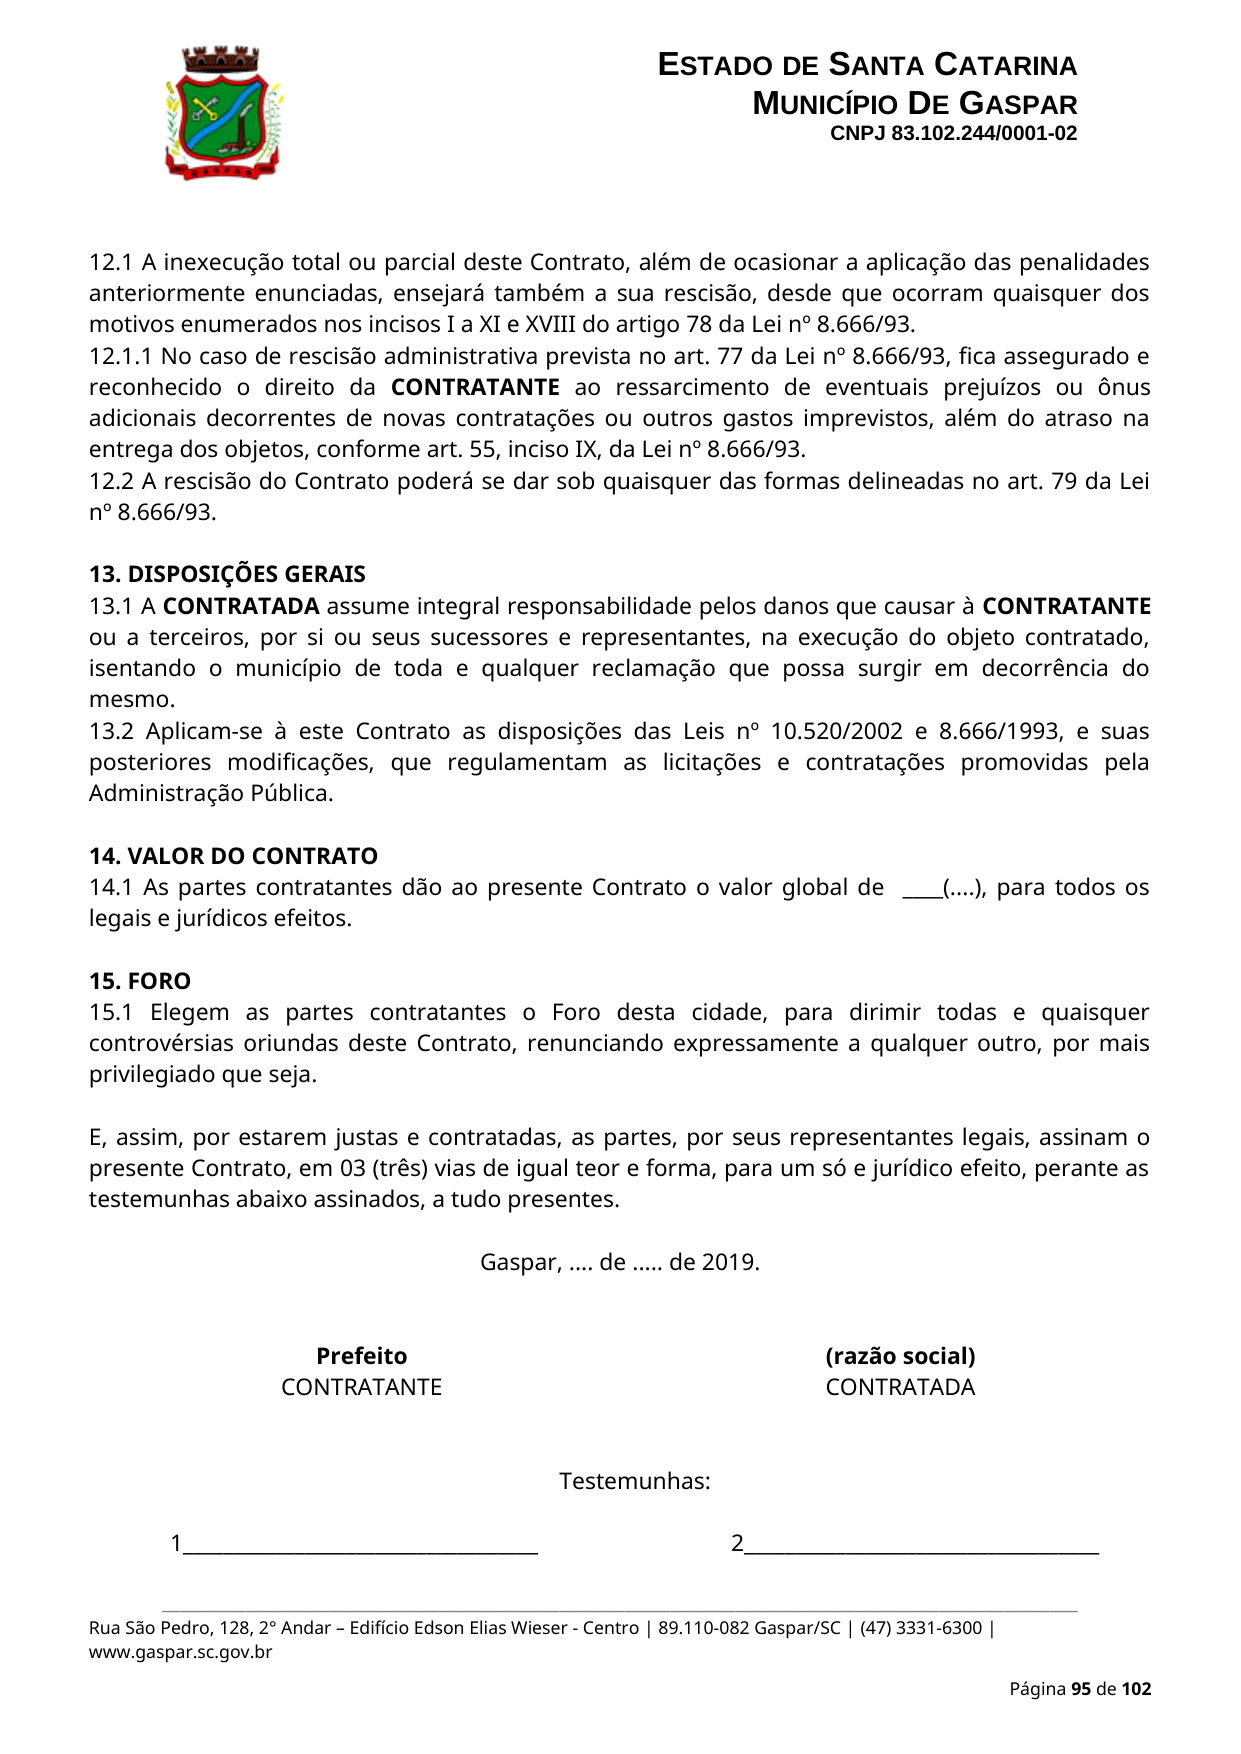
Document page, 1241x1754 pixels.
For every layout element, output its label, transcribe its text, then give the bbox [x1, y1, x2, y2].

text 15.1 Elegem as partes contratantes o Foro desta cidade, para dirimir todas e quaisquer controvérsias oriundas deste Contrato, renunciando expressamente a qualquer outro, por mais privilegiado que seja. [89, 996, 1152, 1089]
text E, assim, por estarem justas e contratadas, as partes, por seus representantes legais, assinam o presente Contrato, em 03 (três) vias de igual teor e forma, para um só e jurídico efeito, perante as testemunhas abaixo assinados, a tudo presentes. [89, 1121, 1152, 1214]
text 12.1 A inexecução total ou parcial deste Contrato, além de ocasionar a aplicação das penalidades anteriormente enunciadas, ensejará também a sua rescisão, desde que ocorram quaisquer dos motivos enumerados nos incisos I a XI e XVIII do artigo 78 da Lei nº 8.666/93. [89, 246, 1152, 339]
text 14.1 As partes contratantes dão ao presente Contrato o valor global de ____(....), para todos os legais e jurídicos efeitos. [89, 871, 1152, 933]
picture [162, 44, 289, 183]
text 15. FORO [89, 964, 1152, 996]
text Testemunhas: [118, 1464, 1152, 1496]
text 12.1.1 No caso de rescisão administrativa prevista no art. 77 da Lei nº 8.666/93, fica assegurado e reconhecido o direito da CONTRATANTE ao ressarcimento de eventuais prejuízos ou ônus adicionais decorrentes de novas contratações ou outros gastos imprevistos, além do atraso na entrega dos objetos, conforme art. 55, inciso IX, da Lei nº 8.666/93. [89, 339, 1152, 464]
text 12.2 A rescisão do Contrato poderá se dar sob quaisquer das formas delineadas no art. 79 da Lei nº 8.666/93. [89, 464, 1152, 527]
text Gaspar, .... de ..... de 2019. [89, 1246, 1152, 1277]
table_header Prefeito CONTRATANTE [78, 1340, 616, 1464]
text 13.1 A CONTRATADA assume integral responsabilidade pelos danos que causar à CONTRATANTE ou a terceiros, por si ou seus sucessores e representantes, na execução do objeto contratado, isentando o município de toda e qualquer reclamação que possa surgir em decorrência do mesmo. [89, 589, 1152, 714]
table_header (razão social) CONTRATADA [616, 1340, 1155, 1464]
text 1___________________________________ 2___________________________________ [118, 1527, 1152, 1558]
text 13.2 Aplicam-se à este Contrato as disposições das Leis nº 10.520/2002 e 8.666/1993, e suas posteriores modificações, que regulamentam as licitações e contratações promovidas pela Administração Pública. [89, 714, 1152, 808]
text 13. DISPOSIÇÕES GERAIS [89, 558, 1152, 589]
text 14. VALOR DO CONTRATO [89, 839, 1152, 871]
